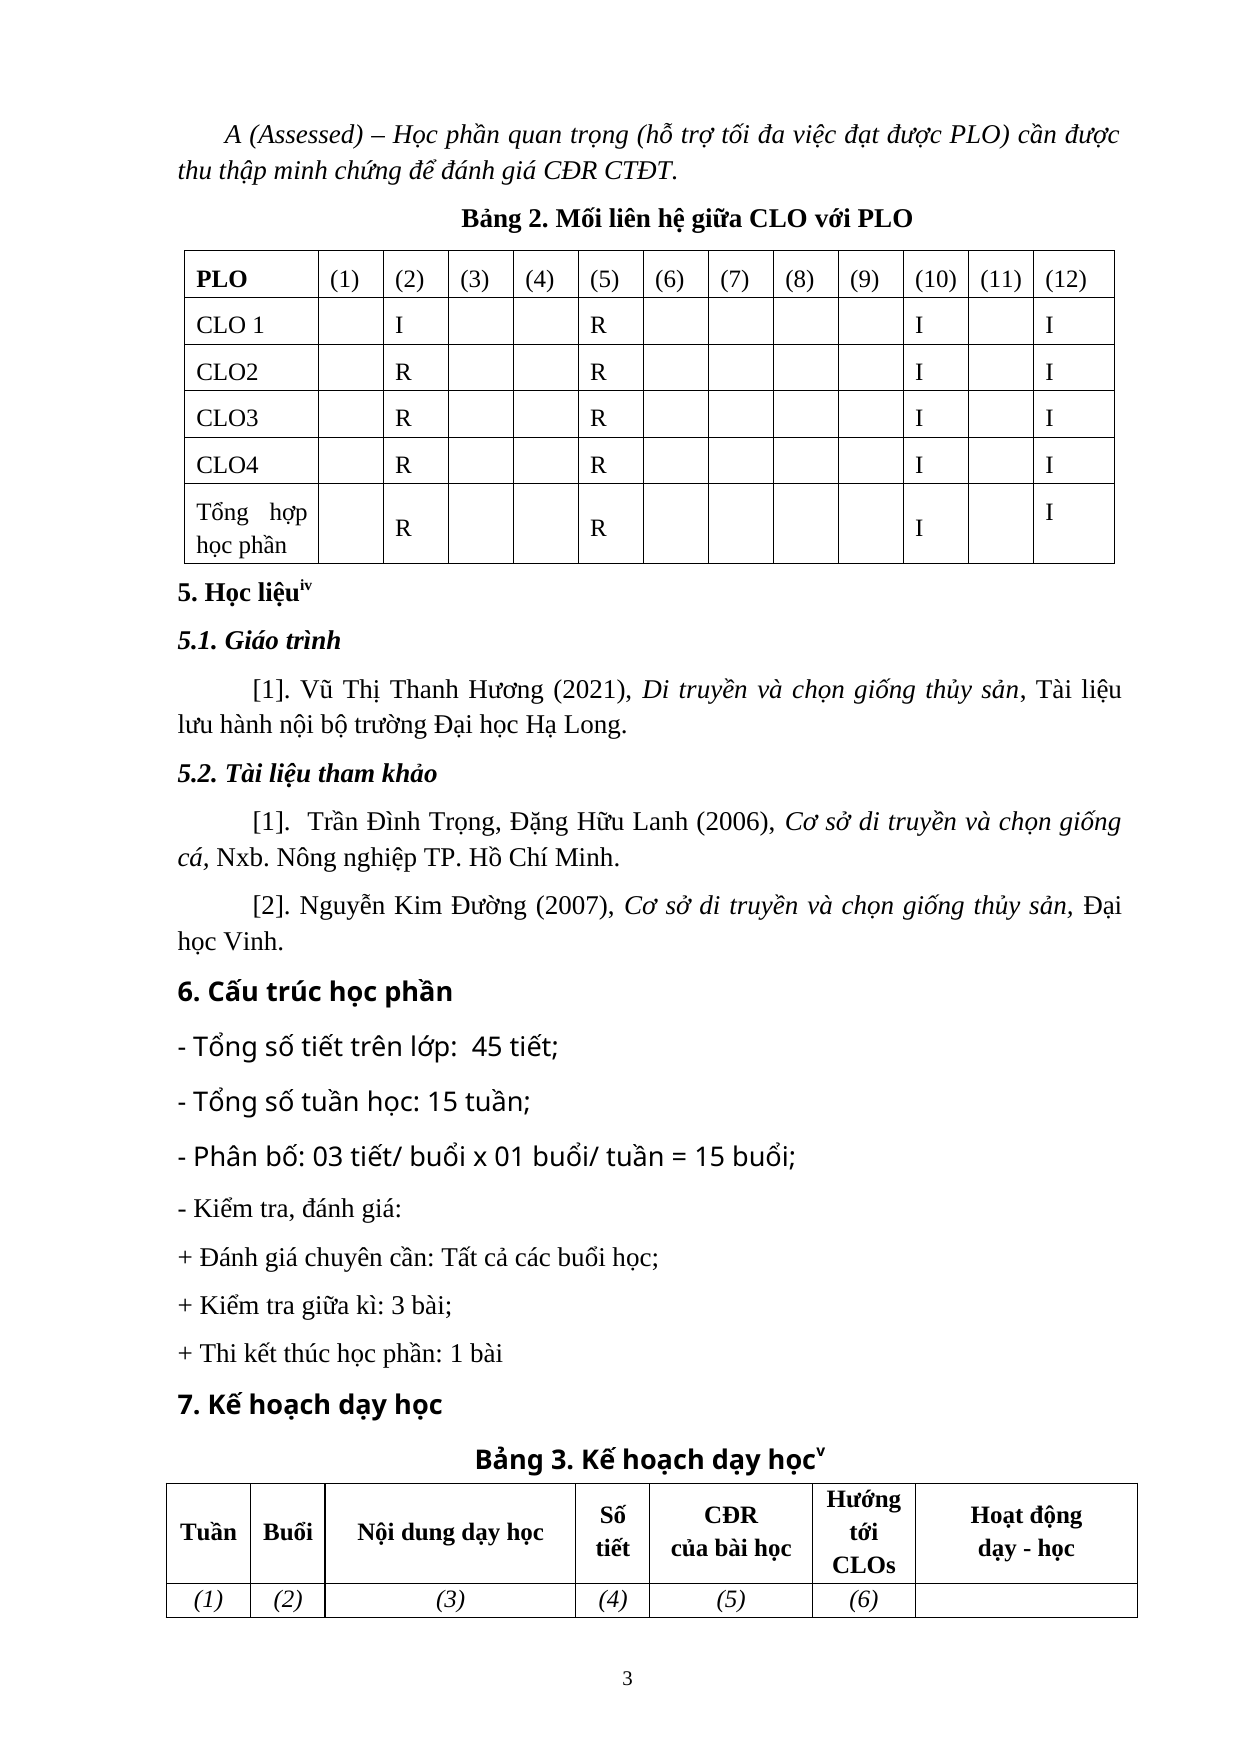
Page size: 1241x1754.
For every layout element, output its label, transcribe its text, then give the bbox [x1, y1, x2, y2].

table_cell I [1034, 298, 1114, 343]
table_header (8) [774, 251, 838, 297]
table_cell [839, 438, 903, 483]
table_cell [319, 345, 383, 390]
table_header (1) [319, 251, 383, 297]
table_cell CLO2 [185, 345, 318, 390]
table_cell I [904, 345, 968, 390]
table_cell (4) [576, 1584, 649, 1617]
text - Kiểm tra, đánh giá: [177, 1192, 1122, 1223]
text + Kiểm tra giữa kì: 3 bài; [177, 1289, 1122, 1320]
table_cell [514, 298, 578, 343]
table_cell [644, 438, 708, 483]
table_cell [449, 438, 513, 483]
table_header (12) [1034, 251, 1114, 297]
table_header (5) [579, 251, 643, 297]
table_cell [709, 484, 773, 563]
text 5.1. Giáo trình [177, 624, 1122, 656]
table_cell R [579, 438, 643, 483]
table_cell [449, 484, 513, 563]
table_cell I [1034, 391, 1114, 437]
table_cell R [384, 391, 448, 437]
table_cell [969, 484, 1033, 563]
text [1]. Trần Đình Trọng, Đặng Hữu Lanh (2006), Cơ sở di truyền và chọn giống cá, Nxb. Nông nghiệp TP. Hồ Chí Minh. [177, 805, 1122, 872]
table_cell I [1034, 438, 1114, 483]
table_cell [709, 438, 773, 483]
table_cell [774, 438, 838, 483]
table_cell [969, 391, 1033, 437]
table_cell [916, 1584, 1137, 1617]
table_header (2) [384, 251, 448, 297]
table_cell [969, 345, 1033, 390]
table_header Hướng tới CLOs [813, 1484, 915, 1583]
table_cell R [579, 298, 643, 343]
table_cell R [384, 484, 448, 563]
text - Phân bố: 03 tiết/ buổi x 01 buổi/ tuần = 15 buổi; [177, 1137, 1122, 1174]
table_cell (1) [167, 1584, 250, 1617]
table_header (4) [514, 251, 578, 297]
table_cell [514, 391, 578, 437]
table_cell [644, 484, 708, 563]
table_header Hoạt động dạy - học [916, 1484, 1137, 1583]
table_cell R [579, 345, 643, 390]
table_cell [644, 391, 708, 437]
table_header Buổi [251, 1484, 324, 1583]
table_cell Tổng hợp học phần [185, 484, 318, 563]
table_cell (5) [650, 1584, 812, 1617]
text [1]. Vũ Thị Thanh Hương (2021), Di truyền và chọn giống thủy sản, Tài liệu lưu hành nội bộ trường Đại học Hạ Long. [177, 673, 1122, 739]
table_header (11) [969, 251, 1033, 297]
table_header (10) [904, 251, 968, 297]
table_cell [709, 345, 773, 390]
table_header PLO [185, 251, 318, 297]
table_cell [319, 438, 383, 483]
table_cell [319, 484, 383, 563]
table_cell [514, 438, 578, 483]
table_cell [319, 391, 383, 437]
text - Tổng số tiết trên lớp: 45 tiết; [177, 1028, 1122, 1064]
table_cell [839, 484, 903, 563]
table_header (7) [709, 251, 773, 297]
table_cell [774, 298, 838, 343]
table_cell [644, 345, 708, 390]
table_header Tuần [167, 1484, 250, 1583]
list Bảng 2. Mối liên hệ giữa CLO với PLO [252, 202, 1122, 233]
table_cell [774, 345, 838, 390]
table_cell [969, 438, 1033, 483]
text [2]. Nguyễn Kim Đường (2007), Cơ sở di truyền và chọn giống thủy sản, Đại học Vinh. [177, 889, 1122, 956]
table_cell I [904, 298, 968, 343]
table_header (6) [644, 251, 708, 297]
table_cell [839, 345, 903, 390]
table_header (3) [449, 251, 513, 297]
table_header Số tiết [576, 1484, 649, 1583]
table_cell (3) [326, 1584, 575, 1617]
text 5. Học liệu [177, 576, 1122, 607]
table_cell [969, 298, 1033, 343]
table_cell [839, 391, 903, 437]
table_cell R [384, 345, 448, 390]
table_cell R [384, 438, 448, 483]
table_cell I [1034, 484, 1114, 563]
table_header Nội dung dạy học [326, 1484, 575, 1583]
table_cell [514, 484, 578, 563]
text + Đánh giá chuyên cần: Tất cả các buổi học; [177, 1241, 1122, 1272]
text 7. Kế hoạch dạy học [177, 1385, 1122, 1422]
table_cell I [904, 438, 968, 483]
table_cell CLO 1 [185, 298, 318, 343]
table_header (9) [839, 251, 903, 297]
table_cell I [1034, 345, 1114, 390]
table_cell [449, 298, 513, 343]
table_cell [449, 391, 513, 437]
table_cell [774, 391, 838, 437]
table_cell [709, 391, 773, 437]
table_cell R [579, 484, 643, 563]
table_cell I [904, 484, 968, 563]
text A (Assessed) – Học phần quan trọng (hỗ trợ tối đa việc đạt được PLO) cần được thu thập minh chứng để đánh giá CĐR CTĐT. [177, 118, 1122, 185]
text 5.2. Tài liệu tham khảo [177, 757, 1122, 788]
table_cell [644, 298, 708, 343]
table_cell [319, 298, 383, 343]
table_cell (6) [813, 1584, 915, 1617]
table_cell [709, 298, 773, 343]
table_cell (2) [251, 1584, 324, 1617]
table_cell [839, 298, 903, 343]
table_cell [514, 345, 578, 390]
text + Thi kết thúc học phần: 1 bài [177, 1337, 1122, 1368]
text Bảng 3. Kế hoạch dạy học [177, 1440, 1122, 1477]
table_cell CLO3 [185, 391, 318, 437]
table_cell I [384, 298, 448, 343]
text 6. Cấu trúc học phần [177, 973, 1122, 1010]
table_header CĐR của bài học [650, 1484, 812, 1583]
text - Tổng số tuần học: 15 tuần; [177, 1083, 1122, 1119]
table_cell [774, 484, 838, 563]
table_cell R [579, 391, 643, 437]
table_cell I [904, 391, 968, 437]
table_cell CLO4 [185, 438, 318, 483]
table_cell [449, 345, 513, 390]
